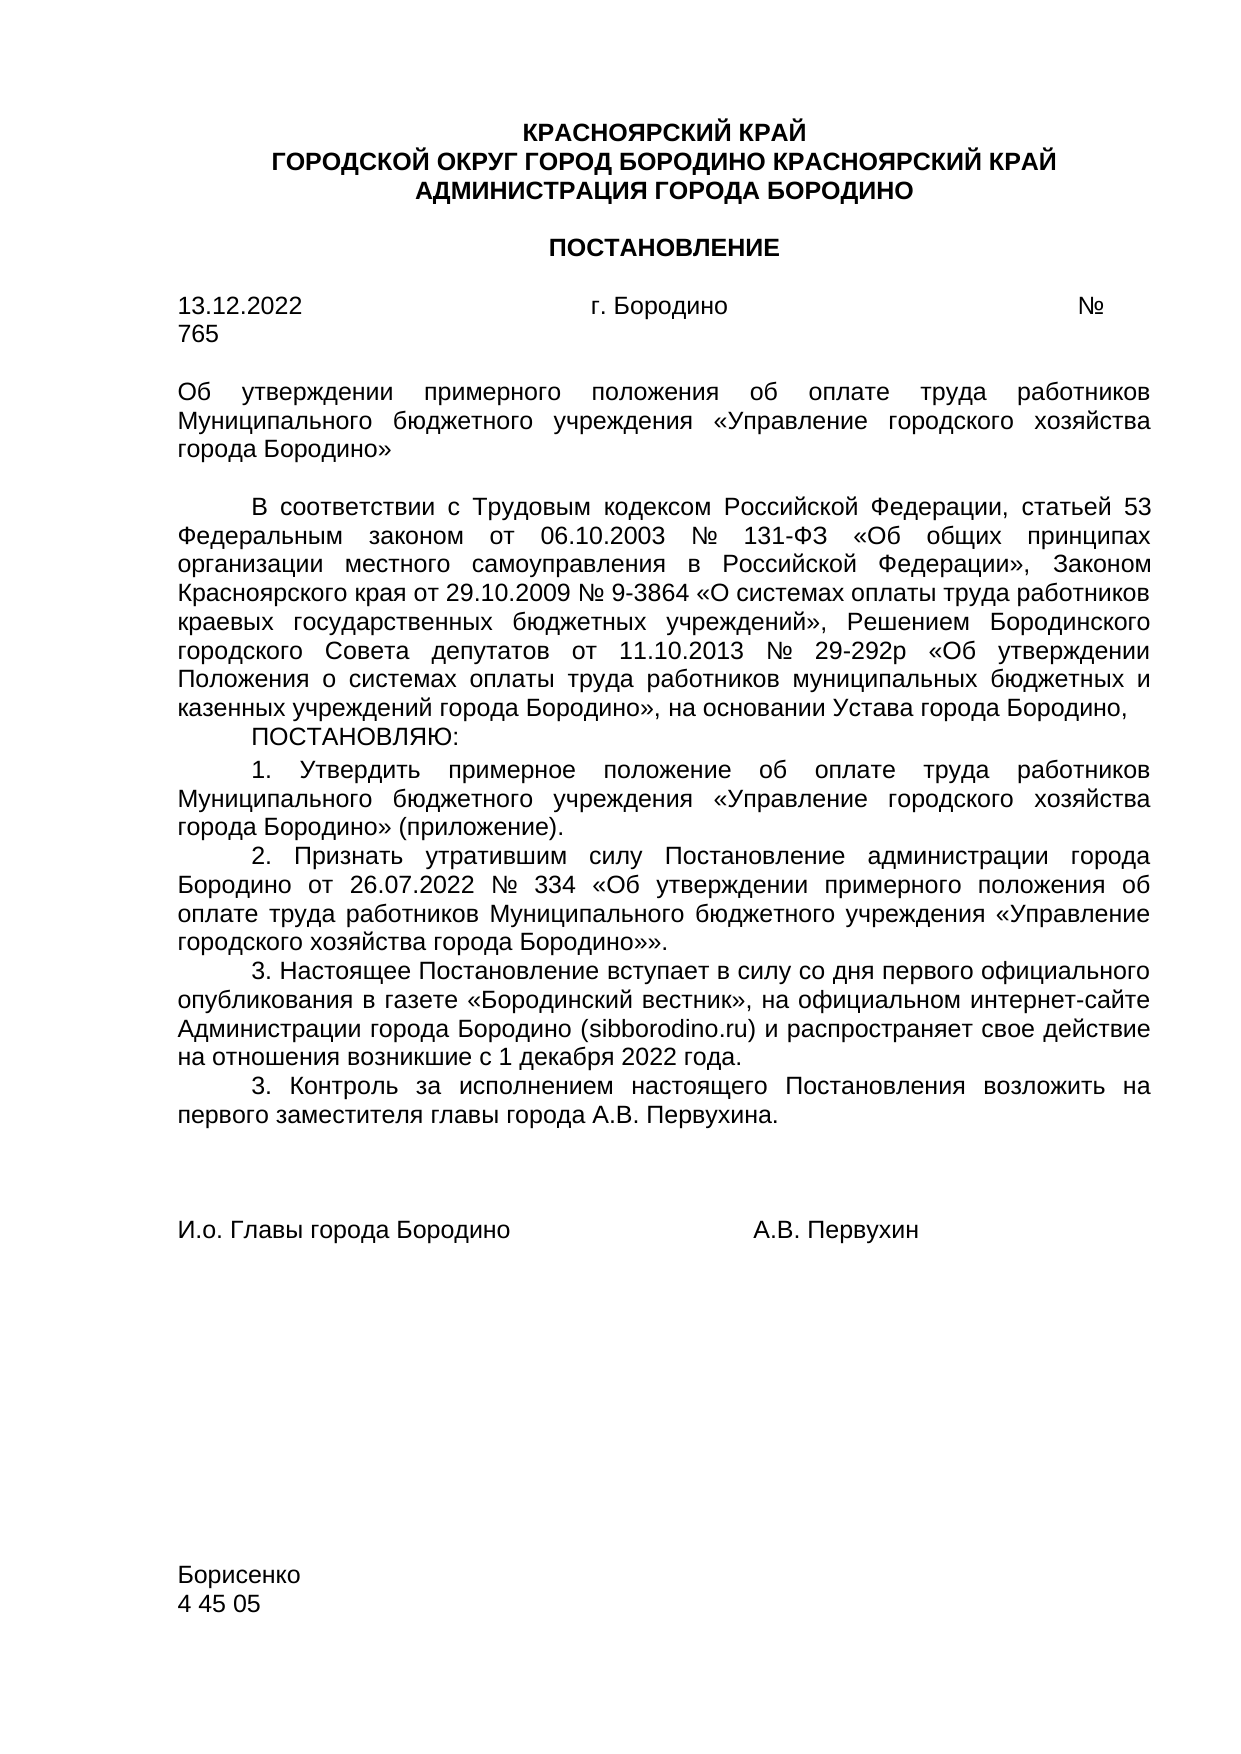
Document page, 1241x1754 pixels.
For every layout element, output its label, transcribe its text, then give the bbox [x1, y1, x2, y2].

text КРАСНОЯРСКИЙ КРАЙ [177, 118, 1152, 147]
text Об утверждении примерного положения об оплате труда работников Муниципального бюджетного учреждения «Управление городского хозяйства города Бородино» [177, 377, 1152, 463]
text 4 45 05 [177, 1589, 1152, 1617]
text Борисенко [177, 1560, 1152, 1589]
text 1. Утвердить примерное положение об оплате труда работников Муниципального бюджетного учреждения «Управление городского хозяйства города Бородино» (приложение). [177, 755, 1152, 841]
text В соответствии с Трудовым кодексом Российской Федерации, статьей 53 Федеральным законом от 06.10.2003 № 131-ФЗ «Об общих принципах организации местного самоуправления в Российской Федерации», Законом Красноярского края от 29.10.2009 № 9-3864 «О системах оплаты труда работников краевых государственных бюджетных учреждений», Решением Бородинского городского Совета депутатов от 11.10.2013 № 29-292р «Об утверждении Положения о системах оплаты труда работников муниципальных бюджетных и казенных учреждений города Бородино», на основании Устава города Бородино, [177, 492, 1152, 722]
text ГОРОДСКОЙ ОКРУГ ГОРОД БОРОДИНО КРАСНОЯРСКИЙ КРАЙ [177, 147, 1152, 176]
text 13.12.2022 г. Бородино № 765 [177, 291, 1152, 348]
text 2. Признать утратившим силу Постановление администрации города Бородино от 26.07.2022 № 334 «Об утверждении примерного положения об оплате труда работников Муниципального бюджетного учреждения «Управление городского хозяйства города Бородино»». [177, 841, 1152, 956]
text И.о. Главы города Бородино А.В. Первухин [177, 1215, 1152, 1244]
text ПОСТАНОВЛЕНИЕ [177, 233, 1152, 262]
text ПОСТАНОВЛЯЮ: [177, 722, 1152, 751]
text 3. Контроль за исполнением настоящего Постановления возложить на первого заместителя главы города А.В. Первухина. [177, 1071, 1152, 1129]
text АДМИНИСТРАЦИЯ ГОРОДА БОРОДИНО [177, 176, 1152, 204]
text 3. Настоящее Постановление вступает в силу со дня первого официального опубликования в газете «Бородинский вестник», на официальном интернет-сайте Администрации города Бородино (sibborodino.ru) и распространяет свое действие на отношения возникшие с 1 декабря 2022 года. [177, 956, 1152, 1071]
